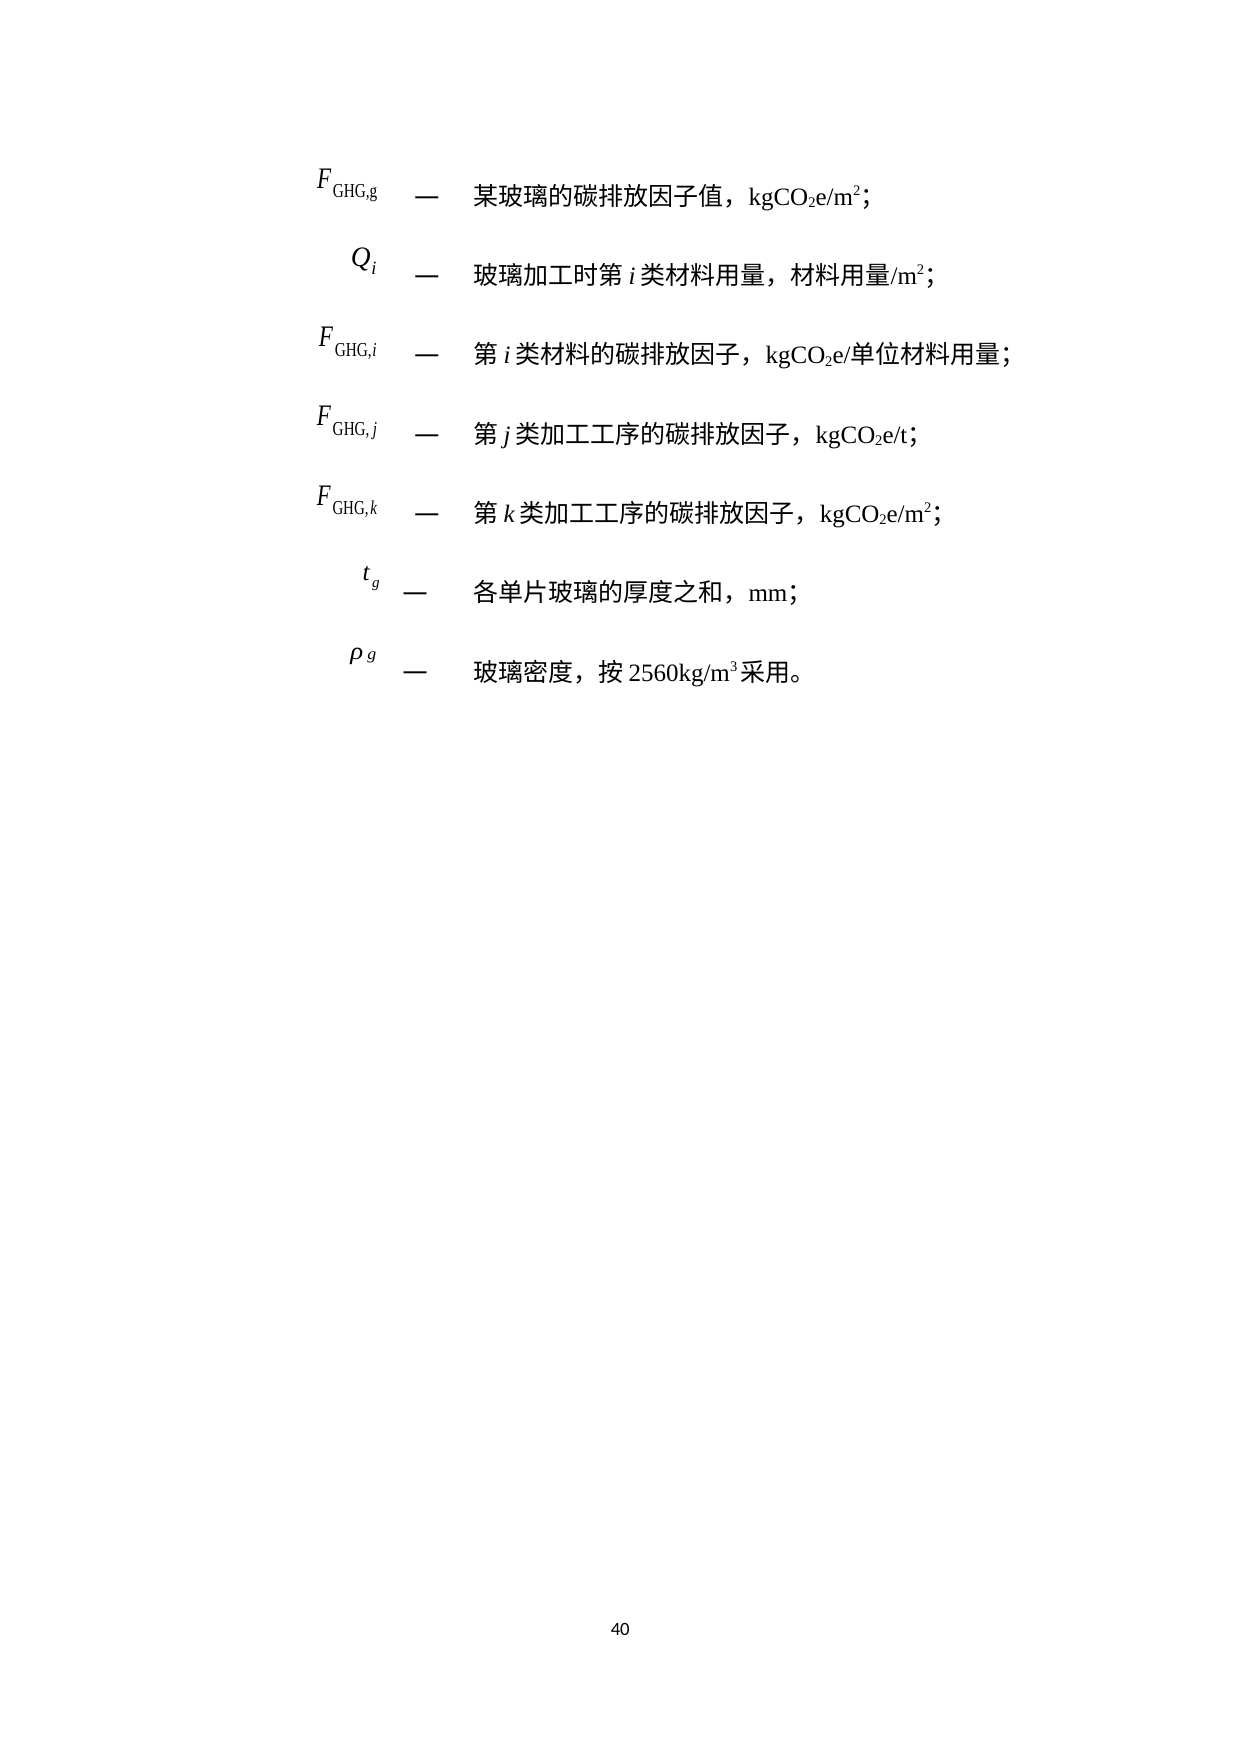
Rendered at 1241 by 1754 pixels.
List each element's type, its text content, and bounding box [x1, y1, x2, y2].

table_cell — [391, 321, 462, 400]
table_cell [285, 638, 391, 717]
table_cell — [391, 241, 462, 321]
table_cell — [391, 558, 462, 638]
table_header [285, 162, 391, 241]
table_cell 玻璃密度，按2560kg/m3采用。 [462, 638, 1053, 717]
table_cell — [391, 400, 462, 479]
table_cell [285, 321, 391, 400]
table_cell 第i类材料的碳排放因子，kgCO2e/单位材料用量； [462, 321, 1053, 400]
table_cell [285, 479, 391, 558]
table_cell — [391, 479, 462, 558]
table_cell [285, 400, 391, 479]
table_cell 第k类加工工序的碳排放因子，kgCO2e/m2； [462, 479, 1053, 558]
table_cell 各单片玻璃的厚度之和，mm； [462, 558, 1053, 638]
table_header 某玻璃的碳排放因子值，kgCO2e/m2； [462, 162, 1053, 241]
table_cell [285, 558, 391, 638]
table_cell [285, 241, 391, 321]
table_cell 玻璃加工时第i类材料用量，材料用量/m2； [462, 241, 1053, 321]
table_cell 第j类加工工序的碳排放因子，kgCO2e/t； [462, 400, 1053, 479]
table_cell — [391, 638, 462, 717]
table_header — [391, 162, 462, 241]
